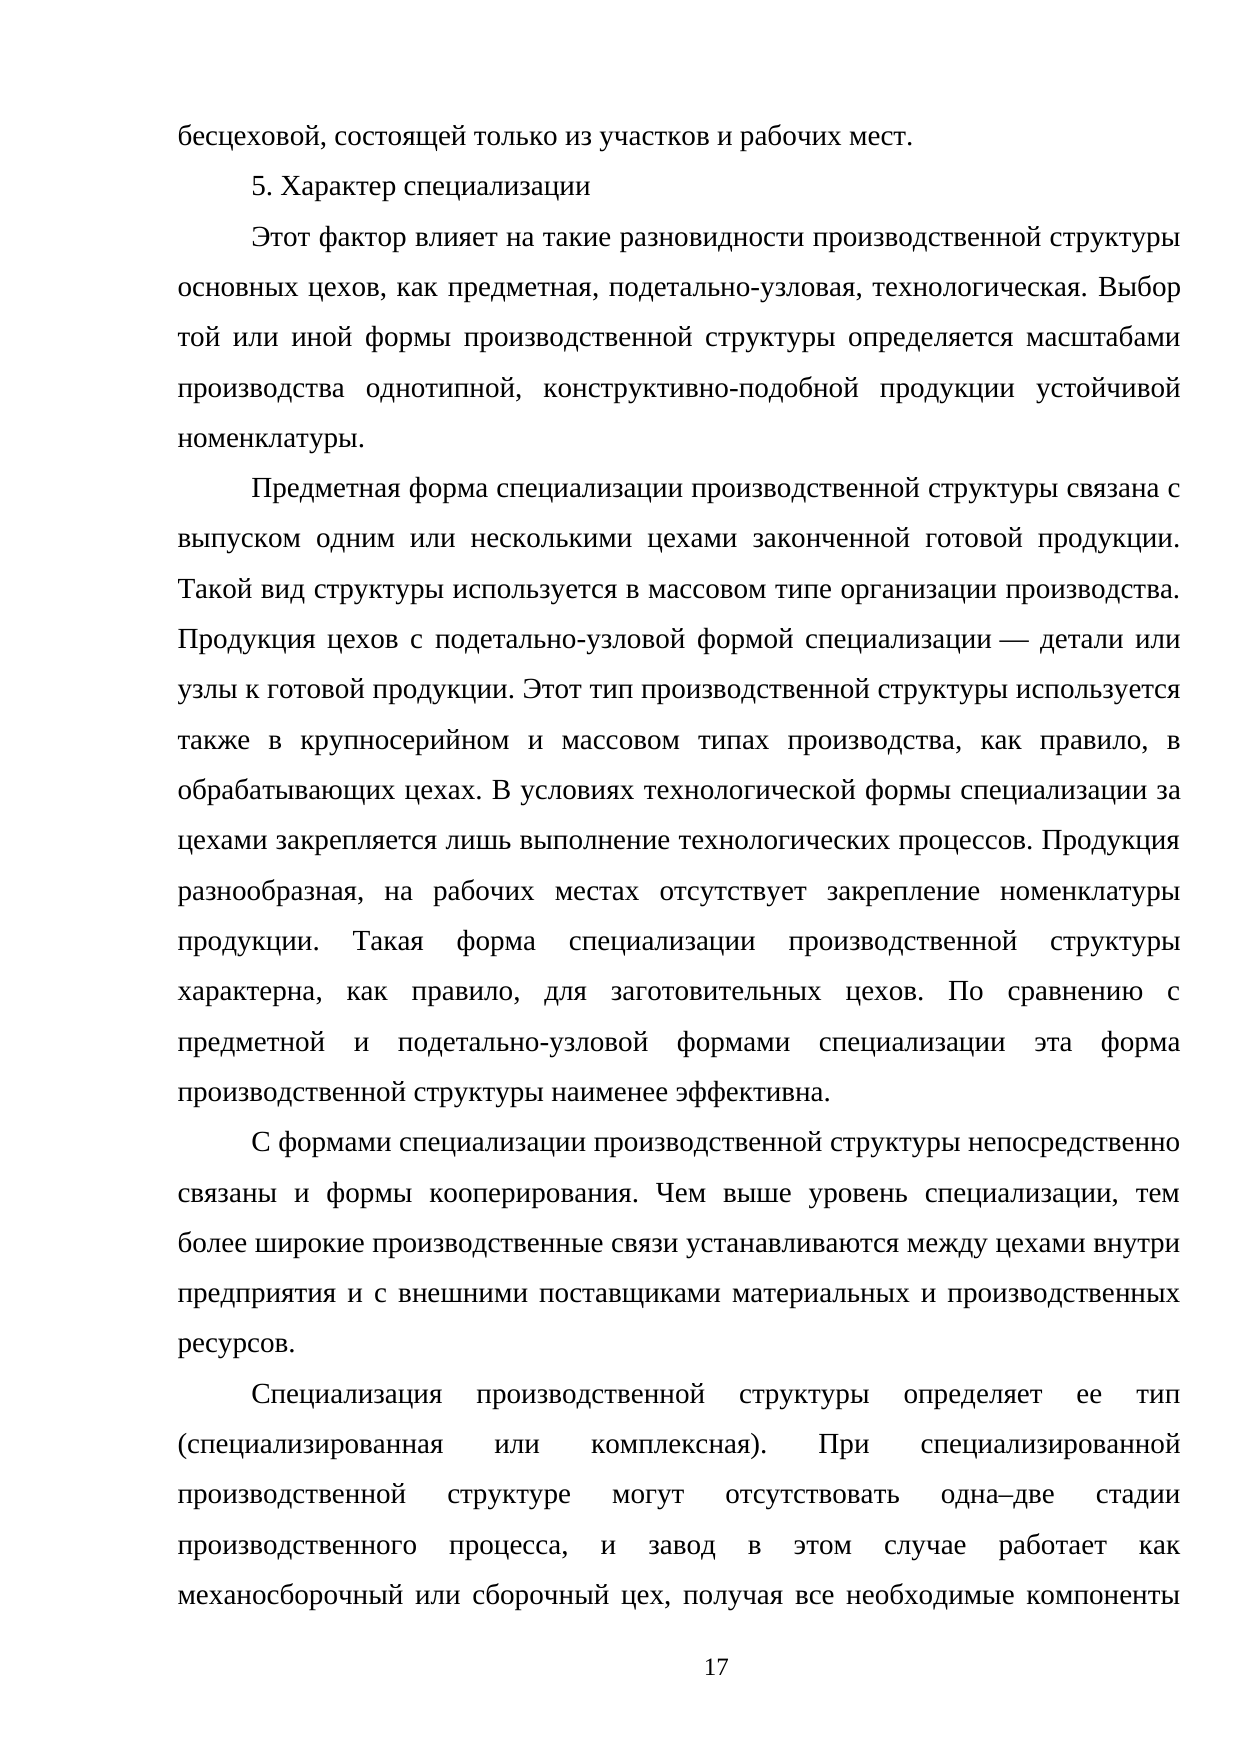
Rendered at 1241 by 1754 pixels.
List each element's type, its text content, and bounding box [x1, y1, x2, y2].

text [177, 1376, 1181, 1611]
text 5. Характер специализации [177, 168, 1181, 202]
text Этот фактор влияет на такие разновидности производственной структуры основных цехов, как предметная, подетально-узловая, технологическая. Выбор той или иной формы производственной структуры определяется масштабами производства однотипной, конструктивно-подобной продукции устойчивой номенклатуры. [177, 219, 1181, 453]
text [177, 118, 1181, 152]
text С формами специализации производственной структуры непосредственно связаны и формы кооперирования. Чем выше уровень специализации, тем более широкие производственные связи устанавливаются между цехами внутри предприятия и с внешними поставщиками материальных и производственных ресурсов. [177, 1124, 1181, 1359]
text Предметная форма специализации производственной структуры связана с выпуском одним или несколькими цехами законченной готовой продукции. Такой вид структуры используется в массовом типе организации производства. Продукция цехов с подетально-узловой формой специализации — детали или узлы к готовой продукции. Этот тип производственной структуры используется также в крупносерийном и массовом типах производства, как правило, в обрабатывающих цехах. В условиях технологической формы специализации за цехами закрепляется лишь выполнение технологических процессов. Продукция разнообразная, на рабочих местах отсутствует закрепление номенклатуры продукции. Такая форма специализации производственной структуры характерна, как правило, для заготовительных цехов. По сравнению с предметной и подетально-узловой формами специализации эта форма производственной структуры наименее эффективна. [177, 470, 1181, 1108]
